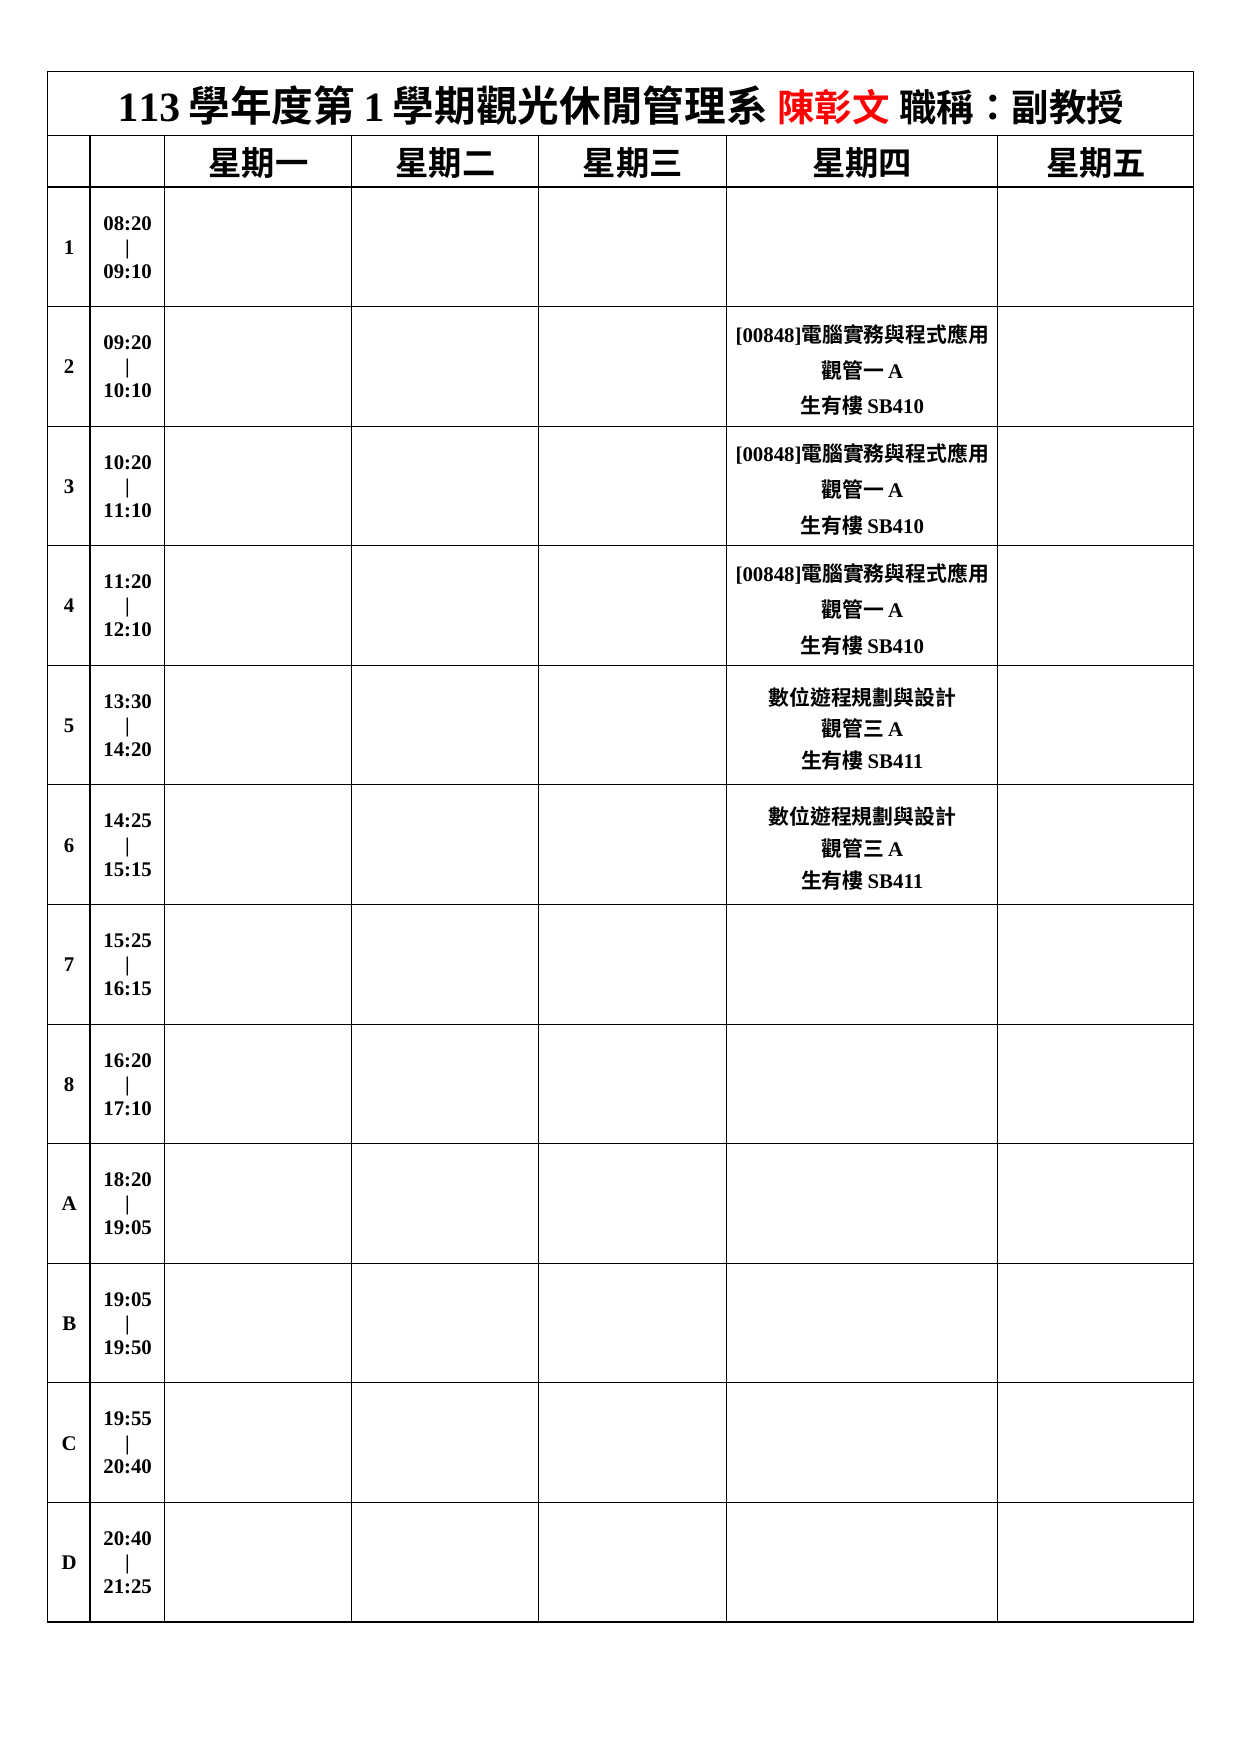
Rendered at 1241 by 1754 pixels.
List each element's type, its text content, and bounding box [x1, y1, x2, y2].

table_cell [727, 1383, 997, 1502]
table_cell [352, 905, 538, 1023]
table_cell 20:40 | 21:25 [91, 1503, 164, 1621]
table_cell [727, 1025, 997, 1143]
table_cell [165, 785, 351, 904]
table_cell A [48, 1144, 89, 1263]
table_cell [727, 1503, 997, 1621]
table_cell [998, 666, 1193, 784]
table_cell [998, 1144, 1193, 1263]
table_cell [539, 307, 726, 426]
table_cell 13:30 | 14:20 [91, 666, 164, 784]
table_cell [165, 307, 351, 426]
table_cell [539, 1025, 726, 1143]
table_cell 18:20 | 19:05 [91, 1144, 164, 1263]
table_cell [352, 1264, 538, 1382]
table_cell [352, 546, 538, 665]
table_cell [539, 905, 726, 1023]
table_cell [352, 785, 538, 904]
table_cell [48, 136, 89, 186]
table_cell [00848]電腦實務與程式應用 觀管一A 生有樓SB410 [727, 307, 997, 426]
table_cell 08:20 | 09:10 [91, 188, 164, 306]
table_cell [352, 666, 538, 784]
table_cell 16:20 | 17:10 [91, 1025, 164, 1143]
table_cell 星期五 [998, 136, 1193, 186]
table_cell [165, 905, 351, 1023]
table_cell 3 [48, 427, 89, 545]
table_cell [727, 1264, 997, 1382]
table_cell [998, 1503, 1193, 1621]
table_cell 星期三 [539, 136, 726, 186]
table_cell 星期一 [165, 136, 351, 186]
table_cell C [48, 1383, 89, 1502]
table_cell [00848]電腦實務與程式應用 觀管一A 生有樓SB410 [727, 427, 997, 545]
table_cell [998, 1264, 1193, 1382]
table_cell [539, 1264, 726, 1382]
table_cell [352, 427, 538, 545]
table_cell [539, 188, 726, 306]
table_cell [539, 546, 726, 665]
table_cell [539, 785, 726, 904]
table_cell [352, 188, 538, 306]
table_cell [998, 785, 1193, 904]
table_cell [352, 307, 538, 426]
table_cell [165, 1144, 351, 1263]
table_cell 6 [48, 785, 89, 904]
table_cell D [48, 1503, 89, 1621]
table_cell 09:20 | 10:10 [91, 307, 164, 426]
table_cell [352, 1503, 538, 1621]
table_cell [539, 666, 726, 784]
table_cell [998, 546, 1193, 665]
table_cell [539, 427, 726, 545]
table_cell [352, 1025, 538, 1143]
table_cell [727, 1144, 997, 1263]
table_cell [539, 1383, 726, 1502]
table_cell [165, 1264, 351, 1382]
table_cell [352, 1144, 538, 1263]
table_cell [00848]電腦實務與程式應用 觀管一A 生有樓SB410 [727, 546, 997, 665]
table_cell [998, 905, 1193, 1023]
table_cell [539, 1144, 726, 1263]
table_cell [165, 666, 351, 784]
table_cell 數位遊程規劃與設計 觀管三A 生有樓SB411 [727, 785, 997, 904]
table_cell [165, 188, 351, 306]
table_cell [352, 1383, 538, 1502]
table_cell [165, 546, 351, 665]
table_cell 11:20 | 12:10 [91, 546, 164, 665]
table_cell 19:55 | 20:40 [91, 1383, 164, 1502]
table_cell [165, 1383, 351, 1502]
table_cell [727, 188, 997, 306]
table_cell [91, 136, 164, 186]
table_cell 10:20 | 11:10 [91, 427, 164, 545]
table_cell 2 [48, 307, 89, 426]
table_cell 15:25 | 16:15 [91, 905, 164, 1023]
table_cell [165, 427, 351, 545]
table_cell [998, 1025, 1193, 1143]
table_cell [165, 1025, 351, 1143]
table_cell 19:05 | 19:50 [91, 1264, 164, 1382]
table_cell 14:25 | 15:15 [91, 785, 164, 904]
table_cell 4 [48, 546, 89, 665]
table_cell 1 [48, 188, 89, 306]
table_cell 數位遊程規劃與設計 觀管三A 生有樓SB411 [727, 666, 997, 784]
table_cell [998, 1383, 1193, 1502]
table_cell 星期二 [352, 136, 538, 186]
table_cell B [48, 1264, 89, 1382]
table_header 113學年度第1學期觀光休閒管理系 陳彰文 職稱：副教授 [48, 72, 1193, 134]
table_cell 8 [48, 1025, 89, 1143]
table_cell 7 [48, 905, 89, 1023]
table_cell [727, 905, 997, 1023]
table_cell [165, 1503, 351, 1621]
table_cell [998, 188, 1193, 306]
table_cell 星期四 [727, 136, 997, 186]
table_cell [539, 1503, 726, 1621]
table_cell [998, 427, 1193, 545]
table_cell 5 [48, 666, 89, 784]
table_cell [998, 307, 1193, 426]
